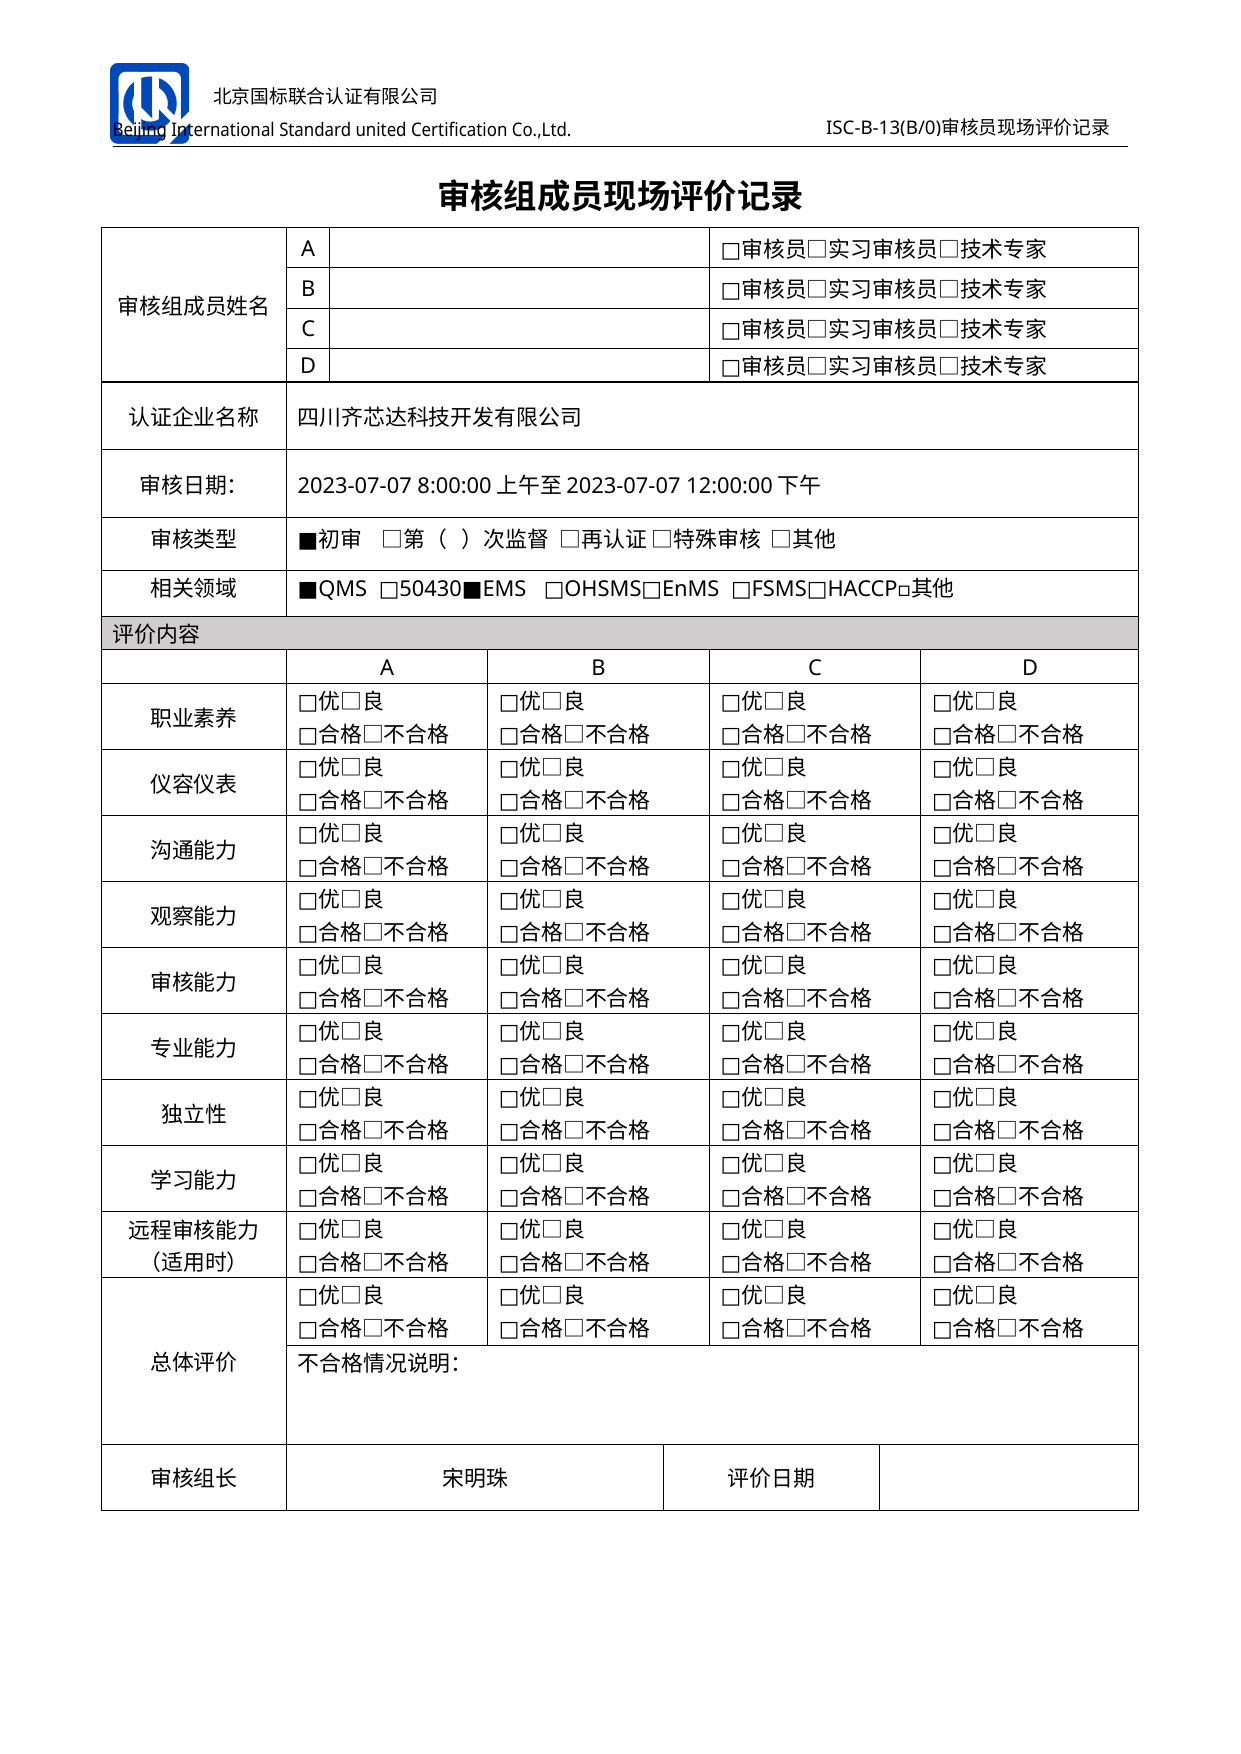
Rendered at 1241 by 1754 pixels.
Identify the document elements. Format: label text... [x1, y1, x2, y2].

table_cell D [921, 650, 1138, 683]
table_cell 认证企业名称 [102, 383, 286, 449]
table_cell □优□良 □合格□不合格 [488, 750, 709, 815]
table_cell 审核日期： [102, 450, 286, 517]
table_cell [880, 1445, 1138, 1509]
table_cell □优□良 □合格□不合格 [921, 684, 1138, 749]
table_cell □审核员□实习审核员□技术专家 [710, 309, 1138, 348]
table_cell 审核能力 [102, 948, 286, 1013]
table_cell □优□良 □合格□不合格 [710, 1278, 920, 1345]
table_cell 2023-07-07 8:00:00上午至2023-07-07 12:00:00下午 [287, 450, 1138, 517]
table_cell 学习能力 [102, 1146, 286, 1211]
table_cell C [287, 309, 329, 348]
table_cell □审核员□实习审核员□技术专家 [710, 268, 1138, 308]
table_cell □优□良 □合格□不合格 [710, 1146, 920, 1211]
table_cell [102, 650, 286, 683]
table_cell [330, 268, 709, 308]
table_cell □优□良 □合格□不合格 [921, 1014, 1138, 1079]
table_cell 不合格情况说明： [287, 1346, 1138, 1443]
table_cell B [488, 650, 709, 683]
text 审核组成员现场评价记录 [112, 162, 1128, 227]
table_cell □优□良 □合格□不合格 [488, 1278, 709, 1345]
table_cell □优□良 □合格□不合格 [287, 1146, 487, 1211]
table_cell □优□良 □合格□不合格 [287, 1014, 487, 1079]
table_cell □优□良 □合格□不合格 [488, 1212, 709, 1277]
table_cell □优□良 □合格□不合格 [710, 1212, 920, 1277]
table_cell 宋明珠 [287, 1445, 663, 1509]
table_cell □优□良 □合格□不合格 [488, 816, 709, 881]
table_cell □优□良 □合格□不合格 [287, 816, 487, 881]
table_cell □优□良 □合格□不合格 [710, 684, 920, 749]
table_cell □优□良 □合格□不合格 [488, 1014, 709, 1079]
table_cell 评价日期 [664, 1445, 879, 1509]
table_cell □优□良 □合格□不合格 [921, 1278, 1138, 1345]
table_cell □优□良 □合格□不合格 [921, 816, 1138, 881]
table_cell □优□良 □合格□不合格 [488, 684, 709, 749]
table_cell □优□良 □合格□不合格 [710, 882, 920, 947]
table_cell ■QMS □50430■EMS □OHSMS□EnMS □FSMS□HACCP□其他 [287, 571, 1138, 616]
table_cell D [287, 349, 329, 381]
table_cell A [287, 650, 487, 683]
table_cell 相关领域 [102, 571, 286, 616]
table_cell [330, 349, 709, 381]
table_cell □优□良 □合格□不合格 [287, 750, 487, 815]
table_cell 独立性 [102, 1080, 286, 1145]
table_cell 观察能力 [102, 882, 286, 947]
table_cell 沟通能力 [102, 816, 286, 881]
table_cell 职业素养 [102, 684, 286, 749]
table_cell 总体评价 [102, 1278, 286, 1443]
picture [110, 63, 190, 144]
table_cell 审核类型 [102, 518, 286, 570]
table_cell □优□良 □合格□不合格 [921, 1080, 1138, 1145]
table_cell □优□良 □合格□不合格 [287, 1080, 487, 1145]
table_cell □审核员□实习审核员□技术专家 [710, 349, 1138, 381]
table_cell 四川齐芯达科技开发有限公司 [287, 383, 1138, 449]
table_header 审核组成员姓名 [102, 228, 286, 381]
table_cell □优□良 □合格□不合格 [488, 948, 709, 1013]
table_cell □优□良 □合格□不合格 [921, 882, 1138, 947]
table_cell □优□良 □合格□不合格 [921, 1212, 1138, 1277]
table_cell B [287, 268, 329, 308]
table_cell □优□良 □合格□不合格 [488, 1080, 709, 1145]
table_cell □优□良 □合格□不合格 [488, 882, 709, 947]
table_cell 远程审核能力 （适用时） [102, 1212, 286, 1277]
table_cell □优□良 □合格□不合格 [710, 948, 920, 1013]
table_cell □优□良 □合格□不合格 [710, 1014, 920, 1079]
table_cell ■初审 □第（ ）次监督 □再认证 □特殊审核 □其他 [287, 518, 1138, 570]
table_cell 评价内容 [102, 617, 1138, 649]
table_cell □优□良 □合格□不合格 [710, 1080, 920, 1145]
table_header A [287, 228, 329, 267]
table_cell □优□良 □合格□不合格 [287, 1278, 487, 1345]
table_cell [330, 309, 709, 348]
table_header □审核员□实习审核员□技术专家 [710, 228, 1138, 267]
table_cell C [710, 650, 920, 683]
table_cell 仪容仪表 [102, 750, 286, 815]
table_cell □优□良 □合格□不合格 [710, 816, 920, 881]
table_cell □优□良 □合格□不合格 [287, 882, 487, 947]
table_header [330, 228, 709, 267]
table_cell □优□良 □合格□不合格 [287, 684, 487, 749]
table_cell □优□良 □合格□不合格 [921, 948, 1138, 1013]
table_cell □优□良 □合格□不合格 [921, 750, 1138, 815]
table_cell □优□良 □合格□不合格 [921, 1146, 1138, 1211]
table_cell 审核组长 [102, 1445, 286, 1509]
table_cell □优□良 □合格□不合格 [488, 1146, 709, 1211]
table_cell □优□良 □合格□不合格 [287, 948, 487, 1013]
table_cell □优□良 □合格□不合格 [710, 750, 920, 815]
table_cell 专业能力 [102, 1014, 286, 1079]
table_cell □优□良 □合格□不合格 [287, 1212, 487, 1277]
